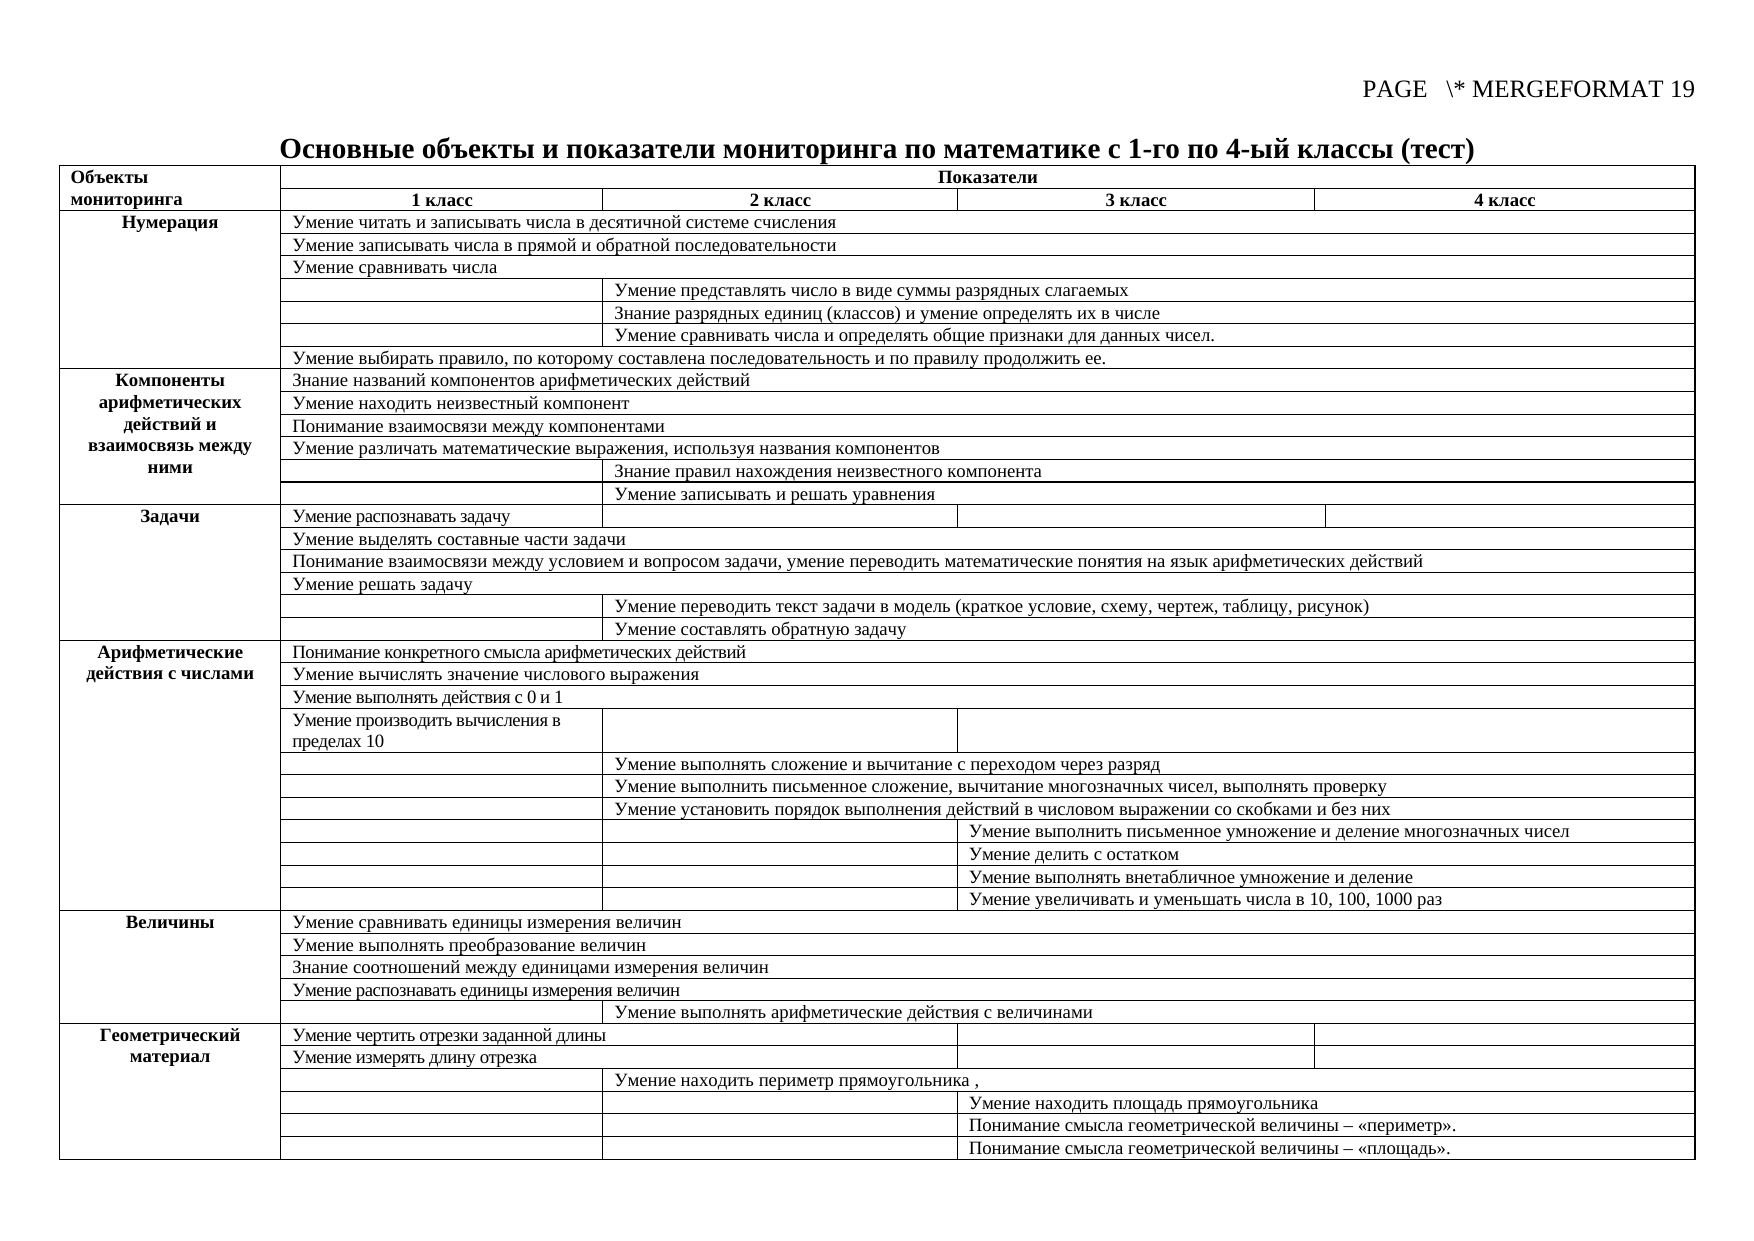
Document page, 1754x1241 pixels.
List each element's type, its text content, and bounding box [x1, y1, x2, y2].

table_cell [281, 843, 602, 864]
table_cell Умение выделять составные части задачи [281, 528, 1694, 549]
table_cell Умение находить периметр прямоугольника , [603, 1069, 1694, 1091]
table_cell Умение выполнять сложение и вычитание с переходом через разряд [603, 753, 1694, 774]
table_cell [958, 1046, 1314, 1068]
table_cell [281, 279, 602, 301]
table_cell Нумерация [60, 211, 280, 368]
table_cell [281, 775, 602, 797]
table_cell [281, 460, 602, 481]
table_cell Умение сравнивать числа и определять общие признаки для данных чисел. [603, 324, 1694, 346]
table_cell [958, 505, 1325, 527]
table_cell Умение сравнивать числа [281, 256, 1694, 278]
table_cell Умение выполнить письменное сложение, вычитание многозначных чисел, выполнять проверку [603, 775, 1694, 797]
table_cell Задачи [60, 505, 280, 639]
text Основные объекты и показатели мониторинга по математике с 1-го по 4-ый классы (тест) [59, 131, 1695, 165]
table_cell [1326, 505, 1694, 527]
table_cell Понимание взаимосвязи между компонентами [281, 415, 1694, 436]
table_header Объекты мониторинга [60, 166, 280, 210]
table_cell 3 класс [958, 189, 1314, 210]
table_cell Умение производить вычисления в пределах 10 [281, 709, 602, 752]
table_cell [1315, 1024, 1694, 1045]
table_cell Умение измерять длину отрезка [281, 1046, 957, 1068]
table_cell Умение выполнять арифметические действия с величинами [603, 1001, 1694, 1023]
table_cell Умение распознавать единицы измерения величин [281, 979, 1694, 1000]
table_cell Умение выполнять действия с 0 и 1 [281, 686, 1694, 707]
table_cell [603, 888, 957, 910]
table_cell Понимание смысла геометрической величины – «периметр». [958, 1114, 1694, 1136]
table_cell [281, 618, 602, 639]
table_cell Арифметические действия с числами [60, 641, 280, 910]
table_cell [281, 888, 602, 910]
table_cell [281, 324, 602, 346]
table_cell [281, 798, 602, 819]
table_cell Умение распознавать задачу [281, 505, 602, 527]
table_cell Умение увеличивать и уменьшать числа в 10, 100, 1000 раз [958, 888, 1694, 910]
table_cell [281, 753, 602, 774]
table_cell Умение выполнять внетабличное умножение и деление [958, 866, 1694, 887]
table_cell Знание правил нахождения неизвестного компонента [603, 460, 1694, 481]
table_cell [603, 709, 957, 752]
table_cell 4 класс [1315, 189, 1694, 210]
table_cell Понимание взаимосвязи между условием и вопросом задачи, умение переводить математические понятия на язык арифметических действий [281, 550, 1694, 572]
table_cell Умение выбирать правило, по которому составлена последовательность и по правилу продолжить ее. [281, 347, 1694, 368]
table_cell Понимание смысла геометрической величины – «площадь». [958, 1137, 1694, 1158]
table_cell Компоненты арифметических действий и взаимосвязь между ними [60, 369, 280, 504]
table_cell [281, 595, 602, 617]
table_cell [603, 843, 957, 864]
table_cell [958, 709, 1694, 752]
table_cell [958, 1024, 1314, 1045]
table_cell [603, 1137, 957, 1158]
table_cell Умение переводить текст задачи в модель (краткое условие, схему, чертеж, таблицу, рисунок) [603, 595, 1694, 617]
table_cell Умение записывать и решать уравнения [603, 483, 1694, 504]
table_cell [603, 505, 957, 527]
table_cell [281, 1092, 602, 1113]
table_cell [603, 1092, 957, 1113]
table_cell Умение делить с остатком [958, 843, 1694, 864]
table_cell 2 класс [603, 189, 957, 210]
table_cell [1315, 1046, 1694, 1068]
table_cell Умение записывать числа в прямой и обратной последовательности [281, 234, 1694, 255]
table_cell [281, 1069, 602, 1091]
table_cell [281, 483, 602, 504]
table_cell Умение различать математические выражения, используя названия компонентов [281, 437, 1694, 459]
table_header Показатели [281, 166, 1694, 187]
table_cell Умение выполнить письменное умножение и деление многозначных чисел [958, 820, 1694, 842]
table_cell Умение читать и записывать числа в десятичной системе счисления [281, 211, 1694, 233]
table_cell Умение вычислять значение числового выражения [281, 663, 1694, 685]
table_cell [281, 866, 602, 887]
table_cell Знание разрядных единиц (классов) и умение определять их в числе [603, 302, 1694, 323]
table_cell Умение находить площадь прямоугольника [958, 1092, 1694, 1113]
table_cell Умение составлять обратную задачу [603, 618, 1694, 639]
table_cell Знание названий компонентов арифметических действий [281, 369, 1694, 391]
table_cell [281, 1137, 602, 1158]
table_cell Понимание конкретного смысла арифметических действий [281, 641, 1694, 662]
table_cell Умение чертить отрезки заданной длины [281, 1024, 957, 1045]
table_cell [603, 820, 957, 842]
table_cell [281, 1001, 602, 1023]
table_cell Умение находить неизвестный компонент [281, 392, 1694, 413]
table_cell Умение решать задачу [281, 573, 1694, 594]
table_cell Умение установить порядок выполнения действий в числовом выражении со скобками и без них [603, 798, 1694, 819]
table_cell Умение сравнивать единицы измерения величин [281, 911, 1694, 932]
table_cell Знание соотношений между единицами измерения величин [281, 956, 1694, 978]
table_cell [281, 1114, 602, 1136]
table_cell [603, 866, 957, 887]
table_cell Величины [60, 911, 280, 1023]
table_cell Умение выполнять преобразование величин [281, 934, 1694, 955]
table_cell [281, 820, 602, 842]
table_cell Умение представлять число в виде суммы разрядных слагаемых [603, 279, 1694, 301]
table_cell 1 класс [281, 189, 602, 210]
table_cell [281, 302, 602, 323]
table_cell Геометрический материал [60, 1024, 280, 1158]
table_cell [603, 1114, 957, 1136]
